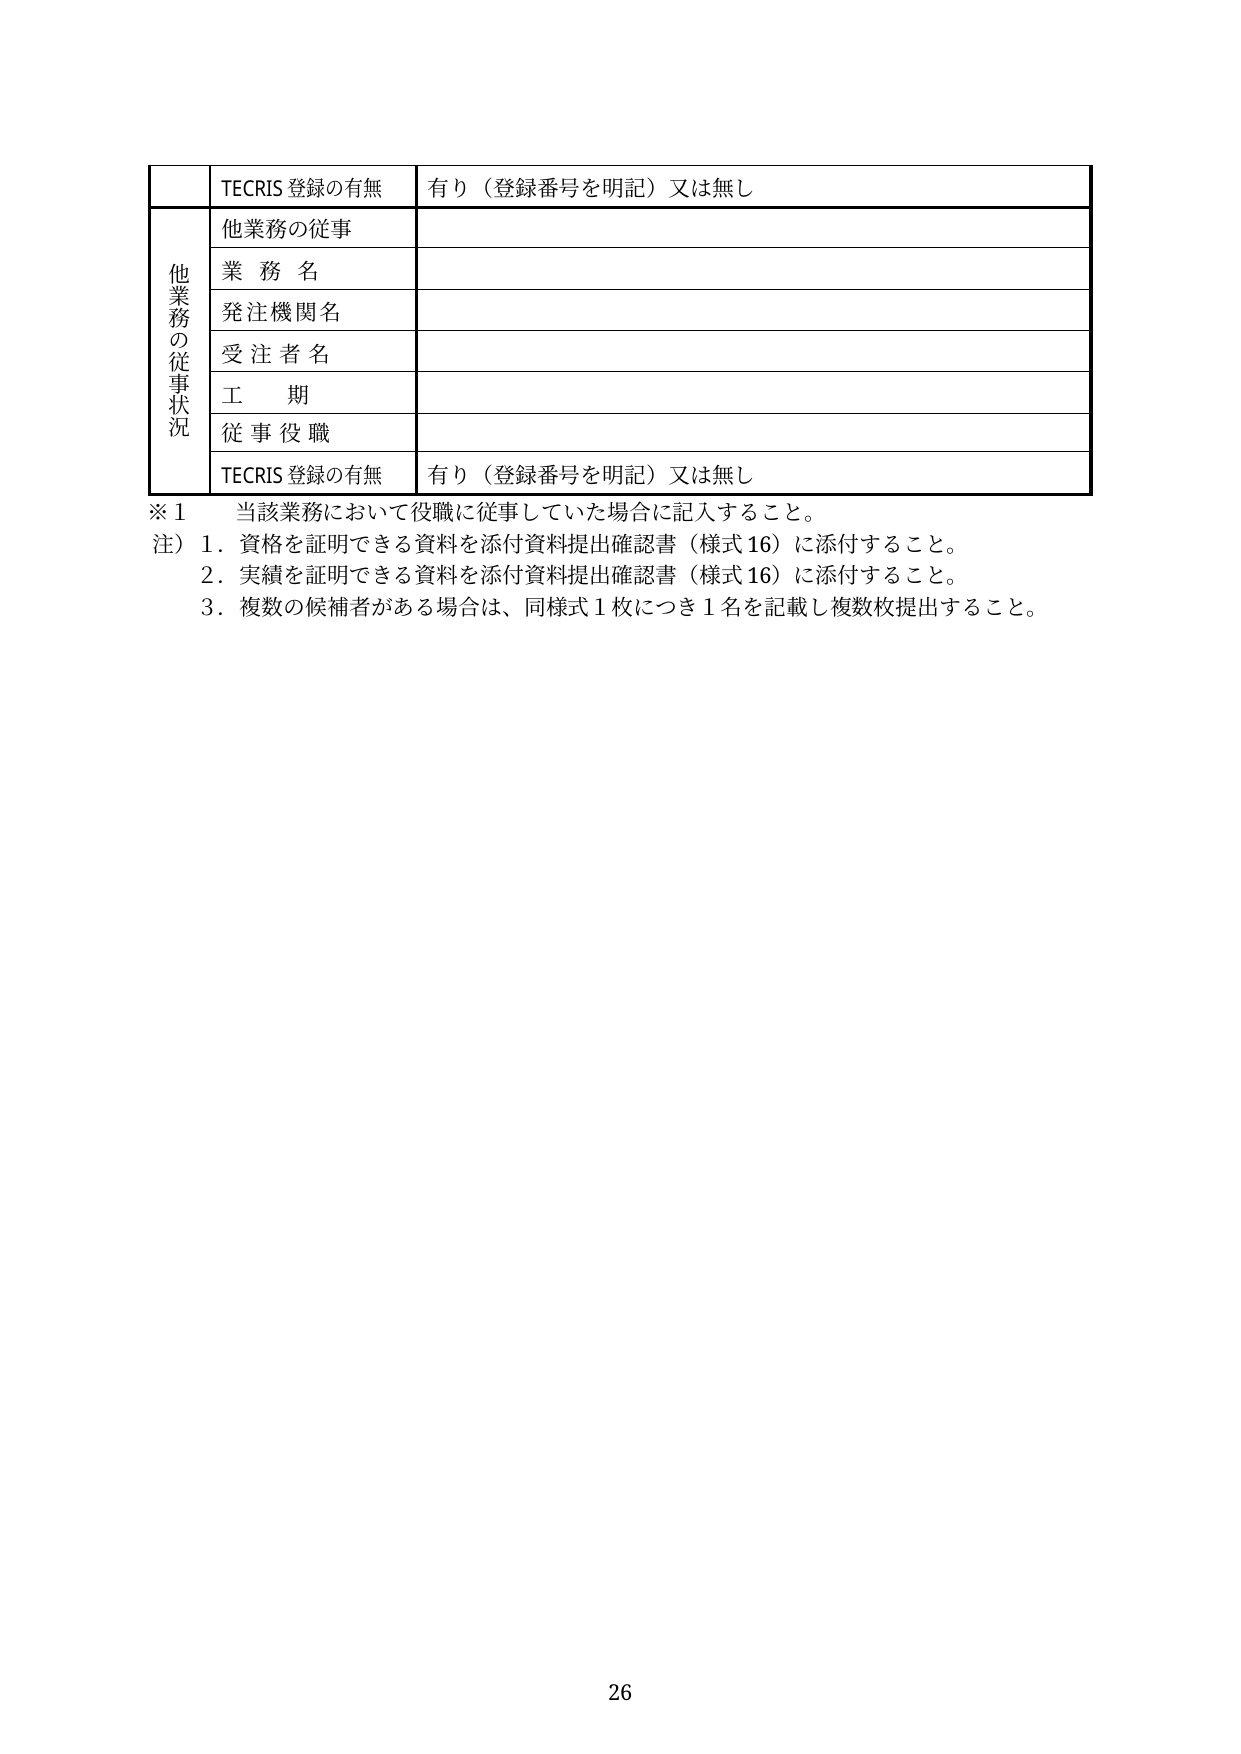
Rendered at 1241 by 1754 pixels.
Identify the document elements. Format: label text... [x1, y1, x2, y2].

table_cell [418, 248, 1089, 288]
table_cell 従事役職 [211, 414, 415, 451]
table_cell 発注機関名 [211, 290, 415, 330]
table_cell [418, 372, 1089, 413]
table_cell TECRIS登録の有無 [211, 452, 415, 492]
text ３．複数の候補者がある場合は、同様式１枚につき１名を記載し複数枚提出すること。 [196, 590, 1092, 622]
table_cell TECRIS登録の有無 [211, 166, 415, 206]
table_cell 有り（登録番号を明記）又は無し [418, 166, 1089, 206]
table_cell [418, 414, 1089, 451]
list 当該業務において役職に従事していた場合に記入すること。 [148, 496, 1092, 527]
text ２．実績を証明できる資料を添付資料提出確認書（様式16）に添付すること。 [196, 559, 1092, 590]
table_cell 他業務の従事 [211, 209, 415, 247]
table_cell 工期 [211, 372, 415, 413]
text 注）１．資格を証明できる資料を添付資料提出確認書（様式16）に添付すること。 [152, 527, 1092, 559]
table_cell 業務名 [211, 248, 415, 288]
table_cell [418, 290, 1089, 330]
table_cell 受注者名 [211, 331, 415, 371]
table_cell [418, 209, 1089, 247]
table_cell 他業務の従事状況 [151, 209, 209, 492]
table_cell [418, 331, 1089, 371]
table_cell 有り（登録番号を明記）又は無し [418, 452, 1089, 492]
